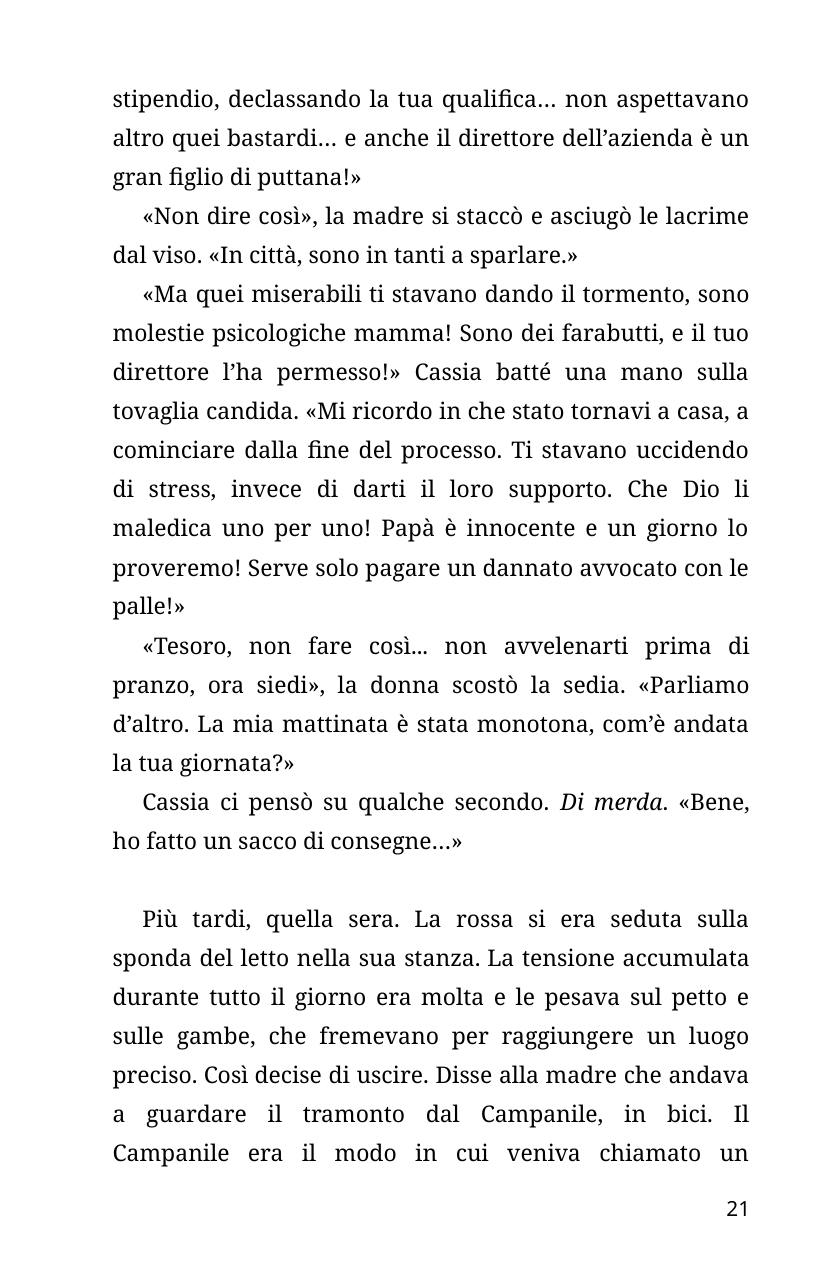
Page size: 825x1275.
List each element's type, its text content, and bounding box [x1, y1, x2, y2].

text «Non dire così», la madre si staccò e asciugò le lacrime dal viso. «In città, sono in tanti a sparlare.» [112, 200, 750, 270]
text Cassia ci pensò su qualche secondo. Di merda. «Bene, ho fatto un sacco di consegne…» [112, 786, 750, 856]
text «Tesoro, non fare così... non avvelenarti prima di pranzo, ora siedi», la donna scostò la sedia. «Parliamo d’altro. La mia mattinata è stata monotona, com’è andata la tua giornata?» [112, 629, 750, 778]
text «Ma quei miserabili ti stavano dando il tormento, sono molestie psicologiche mamma! Sono dei farabutti, e il tuo direttore l’ha permesso!» Cassia batté una mano sulla tovaglia candida. «Mi ricordo in che stato tornavi a casa, a cominciare dalla fine del processo. Ti stavano uccidendo di stress, invece di darti il loro supporto. Che Dio li maledica uno per uno! Papà è innocente e un giorno lo proveremo! Serve solo pagare un dannato avvocato con le palle!» [112, 278, 750, 622]
